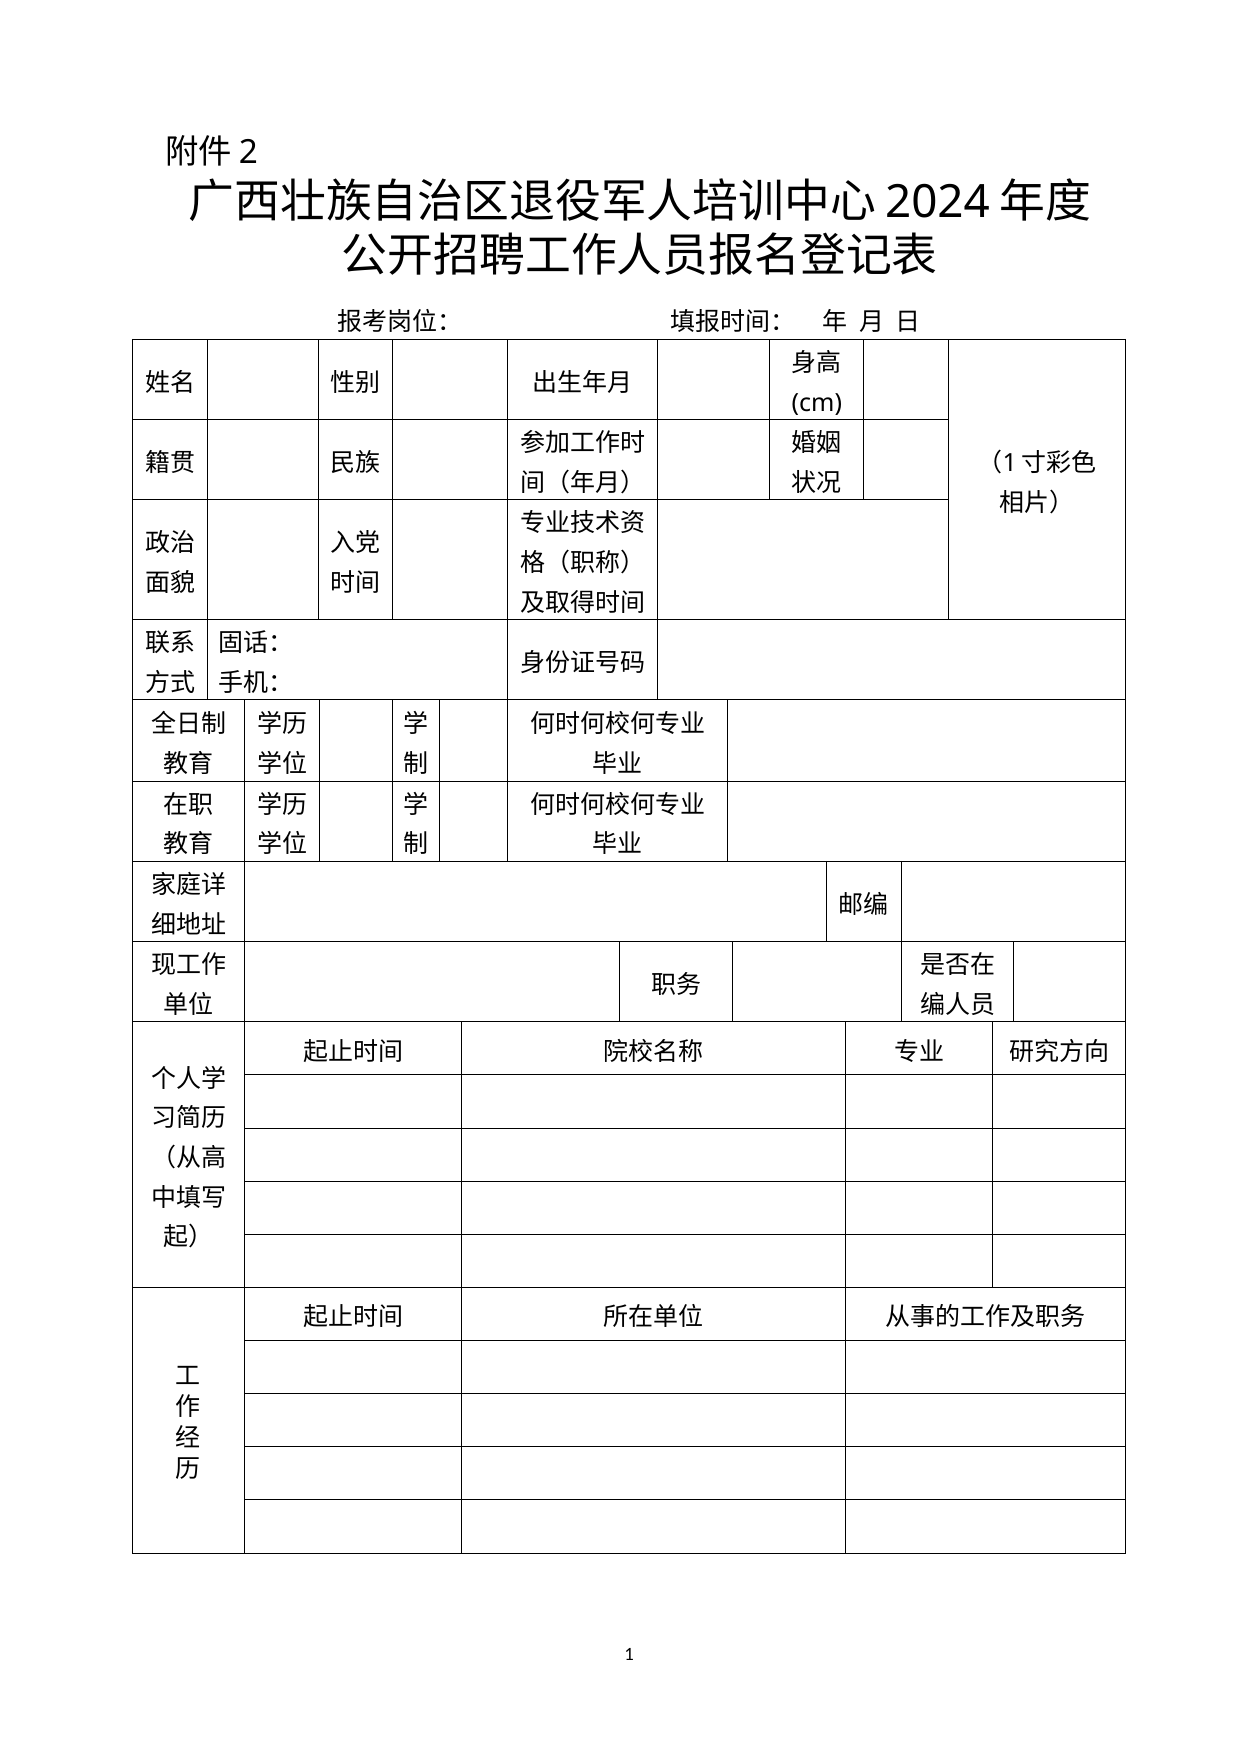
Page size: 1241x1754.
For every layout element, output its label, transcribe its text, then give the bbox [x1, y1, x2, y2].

table_cell [320, 782, 392, 861]
table_header 姓名 [133, 340, 207, 419]
table_cell [393, 420, 507, 499]
table_cell 政治面貌 [133, 500, 207, 619]
table_cell 婚姻状况 [770, 420, 863, 499]
table_cell 学历 学位 [245, 782, 319, 861]
table_cell 学制 [393, 700, 439, 781]
table_cell [846, 1341, 1125, 1393]
table_header [393, 340, 507, 419]
table_cell [846, 1447, 1125, 1499]
table_header （1寸彩色 相片） [949, 340, 1125, 619]
table_cell 起止时间 [245, 1288, 461, 1340]
table_cell [245, 942, 619, 1021]
table_cell 专业技术资格（职称）及取得时间 [508, 500, 657, 619]
table_cell 起止时间 [245, 1022, 461, 1074]
table_cell [902, 862, 1125, 941]
table_cell 入党时间 [319, 500, 392, 619]
table_cell 民族 [319, 420, 392, 499]
table_cell [658, 420, 769, 499]
table_cell [993, 1129, 1125, 1181]
table_cell 联系方式 [133, 620, 207, 699]
table_cell [208, 420, 318, 499]
table_cell 研究方向 [993, 1022, 1125, 1074]
table_cell [1014, 942, 1125, 1021]
table_header 性别 [319, 340, 392, 419]
table_cell [846, 1075, 992, 1127]
table_cell [245, 1394, 461, 1446]
table_cell [658, 500, 948, 619]
table_cell 何时何校何专业毕业 [508, 782, 727, 861]
table_cell [245, 1235, 461, 1287]
text 附件2 [165, 118, 1092, 174]
table_cell [846, 1394, 1125, 1446]
table_cell 专业 [846, 1022, 992, 1074]
table_cell 所在单位 [462, 1288, 845, 1340]
table_cell [462, 1341, 845, 1393]
table_cell 身份证号码 [508, 620, 657, 699]
table_cell [846, 1235, 992, 1287]
table_cell [462, 1235, 845, 1287]
table_cell 现工作 单位 [133, 942, 244, 1021]
table_cell [245, 1075, 461, 1127]
table_cell [245, 1500, 461, 1552]
table_cell 学历 学位 [245, 700, 319, 781]
table_header 出生年月 [508, 340, 657, 419]
table_cell [462, 1447, 845, 1499]
table_cell [733, 942, 901, 1021]
table_cell [993, 1075, 1125, 1127]
table_cell [245, 1447, 461, 1499]
table_cell 在职 教育 [133, 782, 244, 861]
table_cell [462, 1182, 845, 1234]
table_header [658, 340, 769, 419]
table_cell [993, 1235, 1125, 1287]
text 广西壮族自治区退役军人培训中心2024年度 [165, 174, 1113, 228]
table_cell [462, 1075, 845, 1127]
table_cell [728, 700, 1125, 781]
table_cell [245, 1129, 461, 1181]
table_cell [993, 1182, 1125, 1234]
table_cell [440, 700, 507, 781]
table_cell 家庭详细地址 [133, 862, 244, 941]
table_cell [462, 1500, 845, 1552]
table_cell 邮编 [827, 862, 901, 941]
table_cell [245, 1341, 461, 1393]
table_cell 院校名称 [462, 1022, 845, 1074]
table_cell [245, 1182, 461, 1234]
table_cell [728, 782, 1125, 861]
table_cell 从事的工作及职务 [846, 1288, 1125, 1340]
table_cell 籍贯 [133, 420, 207, 499]
table_cell [846, 1500, 1125, 1552]
table_cell [440, 782, 507, 861]
table_cell 固话： 手机： [208, 620, 507, 699]
table_cell [658, 620, 1125, 699]
table_cell [462, 1394, 845, 1446]
table_header 身高(cm) [770, 340, 863, 419]
table_cell 何时何校何专业毕业 [508, 700, 727, 781]
table_cell [864, 420, 948, 499]
table_cell 学制 [393, 782, 439, 861]
table_cell 职务 [620, 942, 732, 1021]
table_cell [245, 862, 826, 941]
table_cell [846, 1129, 992, 1181]
table_cell 个人学习简历（从高中填写起） [133, 1022, 244, 1287]
table_header [208, 340, 318, 419]
table_cell 全日制教育 [133, 700, 244, 781]
table_cell [462, 1129, 845, 1181]
text 公开招聘工作人员报名登记表 [165, 228, 1113, 283]
text 报考岗位： 填报时间： 年 月 日 [165, 299, 1092, 339]
table_header [864, 340, 948, 419]
table_cell 是否在编人员 [902, 942, 1013, 1021]
table_cell 工 作 经 历 [133, 1288, 244, 1552]
table_cell 参加工作时间（年月） [508, 420, 657, 499]
table_cell [208, 500, 318, 619]
table_cell [393, 500, 507, 619]
table_cell [320, 700, 392, 781]
table_cell [846, 1182, 992, 1234]
